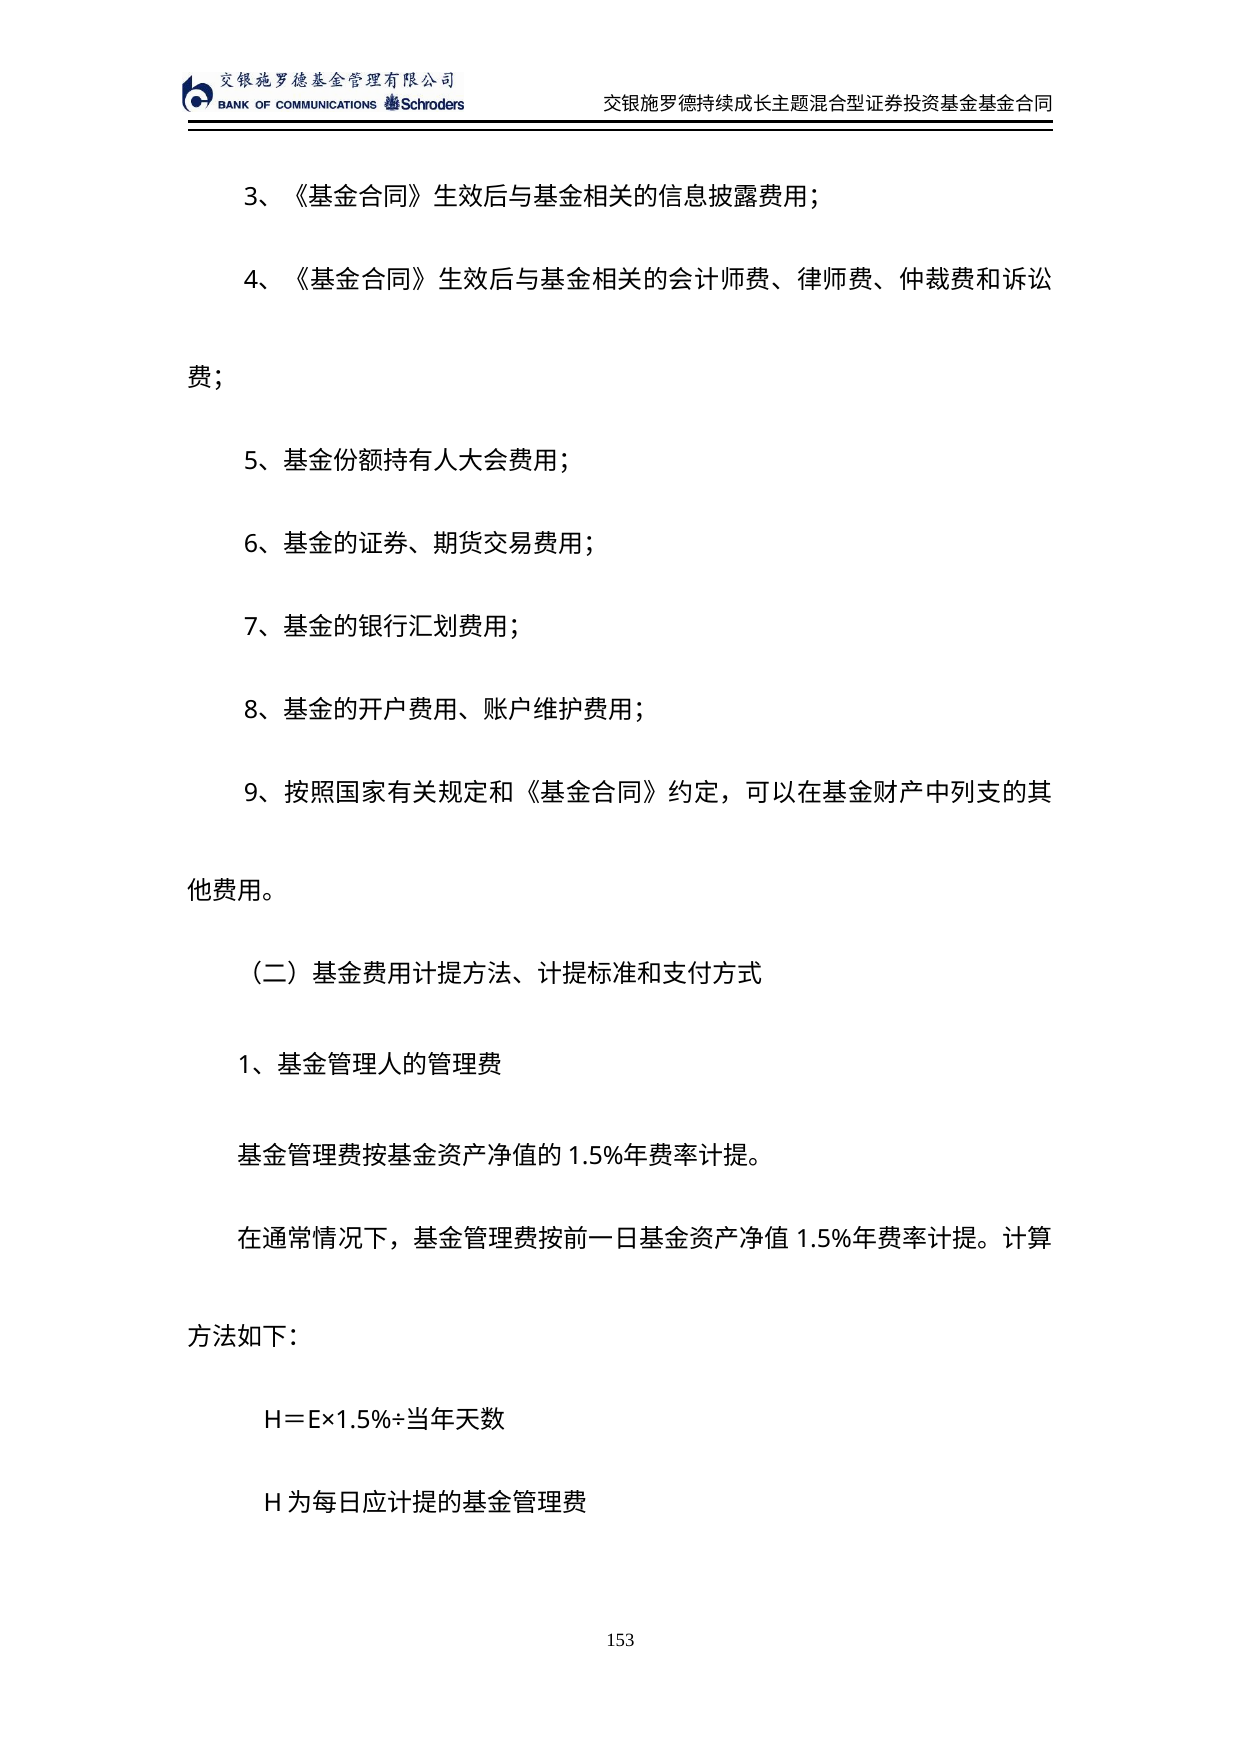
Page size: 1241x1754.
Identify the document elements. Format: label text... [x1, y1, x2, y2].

text 5、基金份额持有人大会费用； [187, 426, 1053, 491]
text 4、《基金合同》生效后与基金相关的会计师费、律师费、仲裁费和诉讼费； [187, 245, 1053, 408]
text 7、基金的银行汇划费用； [187, 592, 1053, 657]
picture [182, 72, 464, 112]
text 3、《基金合同》生效后与基金相关的信息披露费用； [187, 162, 1053, 227]
text H＝E×1.5%÷当年天数 [187, 1385, 1053, 1450]
text 6、基金的证券、期货交易费用； [187, 509, 1053, 574]
text 9、按照国家有关规定和《基金合同》约定，可以在基金财产中列支的其他费用。 [187, 758, 1053, 921]
text 8、基金的开户费用、账户维护费用； [187, 675, 1053, 740]
text H为每日应计提的基金管理费 [187, 1468, 1053, 1533]
text 基金管理费按基金资产净值的1.5%年费率计提。 [187, 1121, 1053, 1186]
text 1、基金管理人的管理费 [187, 1030, 1053, 1095]
text （二）基金费用计提方法、计提标准和支付方式 [187, 939, 1053, 1004]
text 在通常情况下，基金管理费按前一日基金资产净值1.5%年费率计提。计算方法如下： [187, 1204, 1053, 1367]
